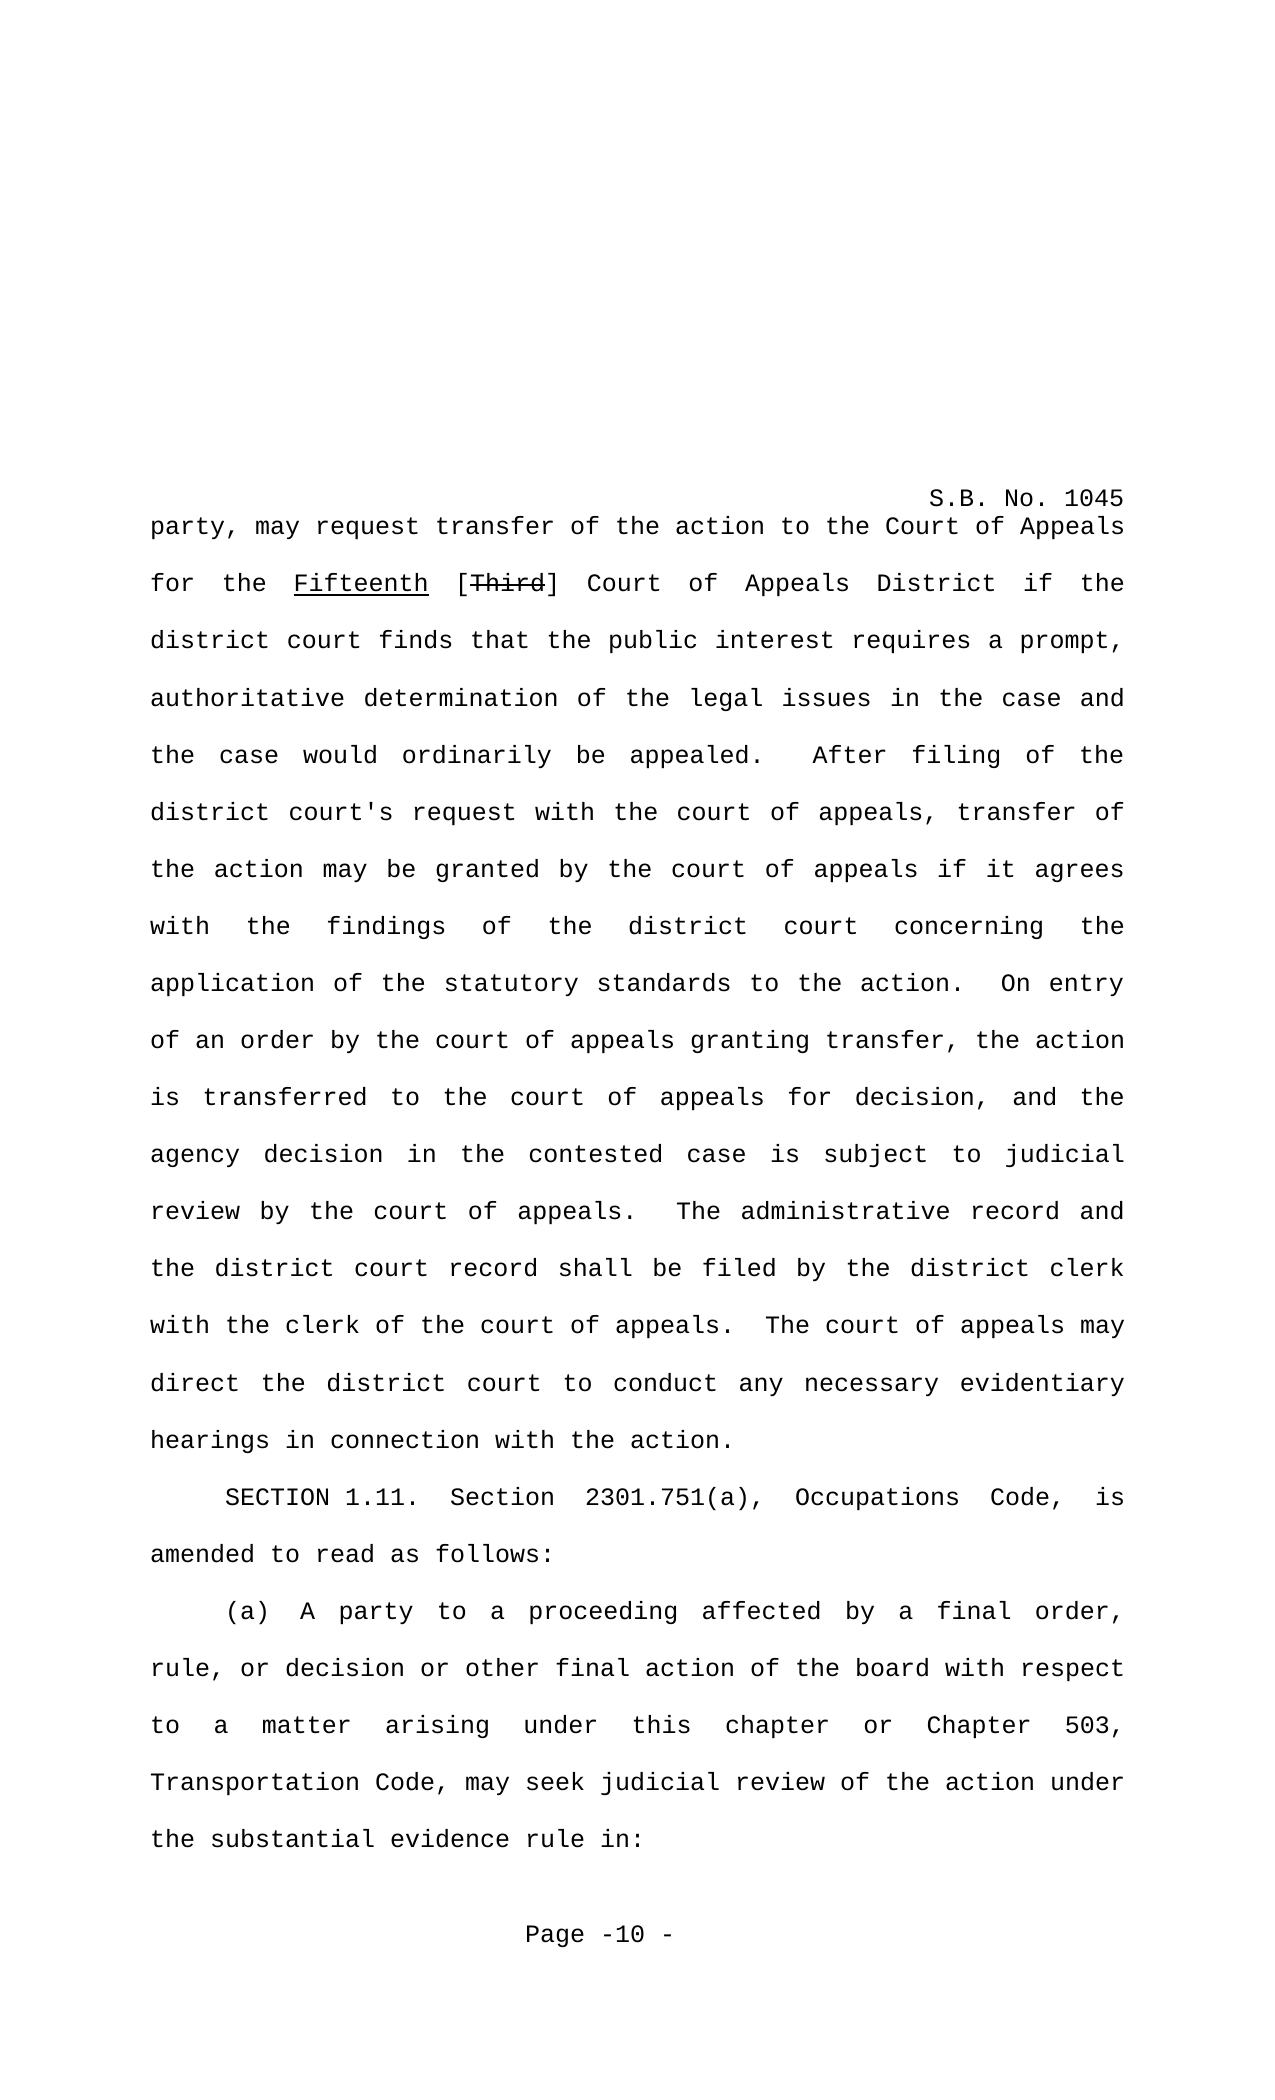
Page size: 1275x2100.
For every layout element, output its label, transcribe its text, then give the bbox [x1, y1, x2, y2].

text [150, 514, 1125, 1456]
text (a) A party to a proceeding affected by a final order, rule, or decision or other final action of the board with respect to a matter arising under this chapter or Chapter 503, Transportation Code, may seek judicial review of the action under the substantial evidence rule in: [150, 1598, 1125, 1855]
text SECTION 1.11. Section 2301.751(a), Occupations Code, is amended to read as follows: [150, 1484, 1125, 1570]
